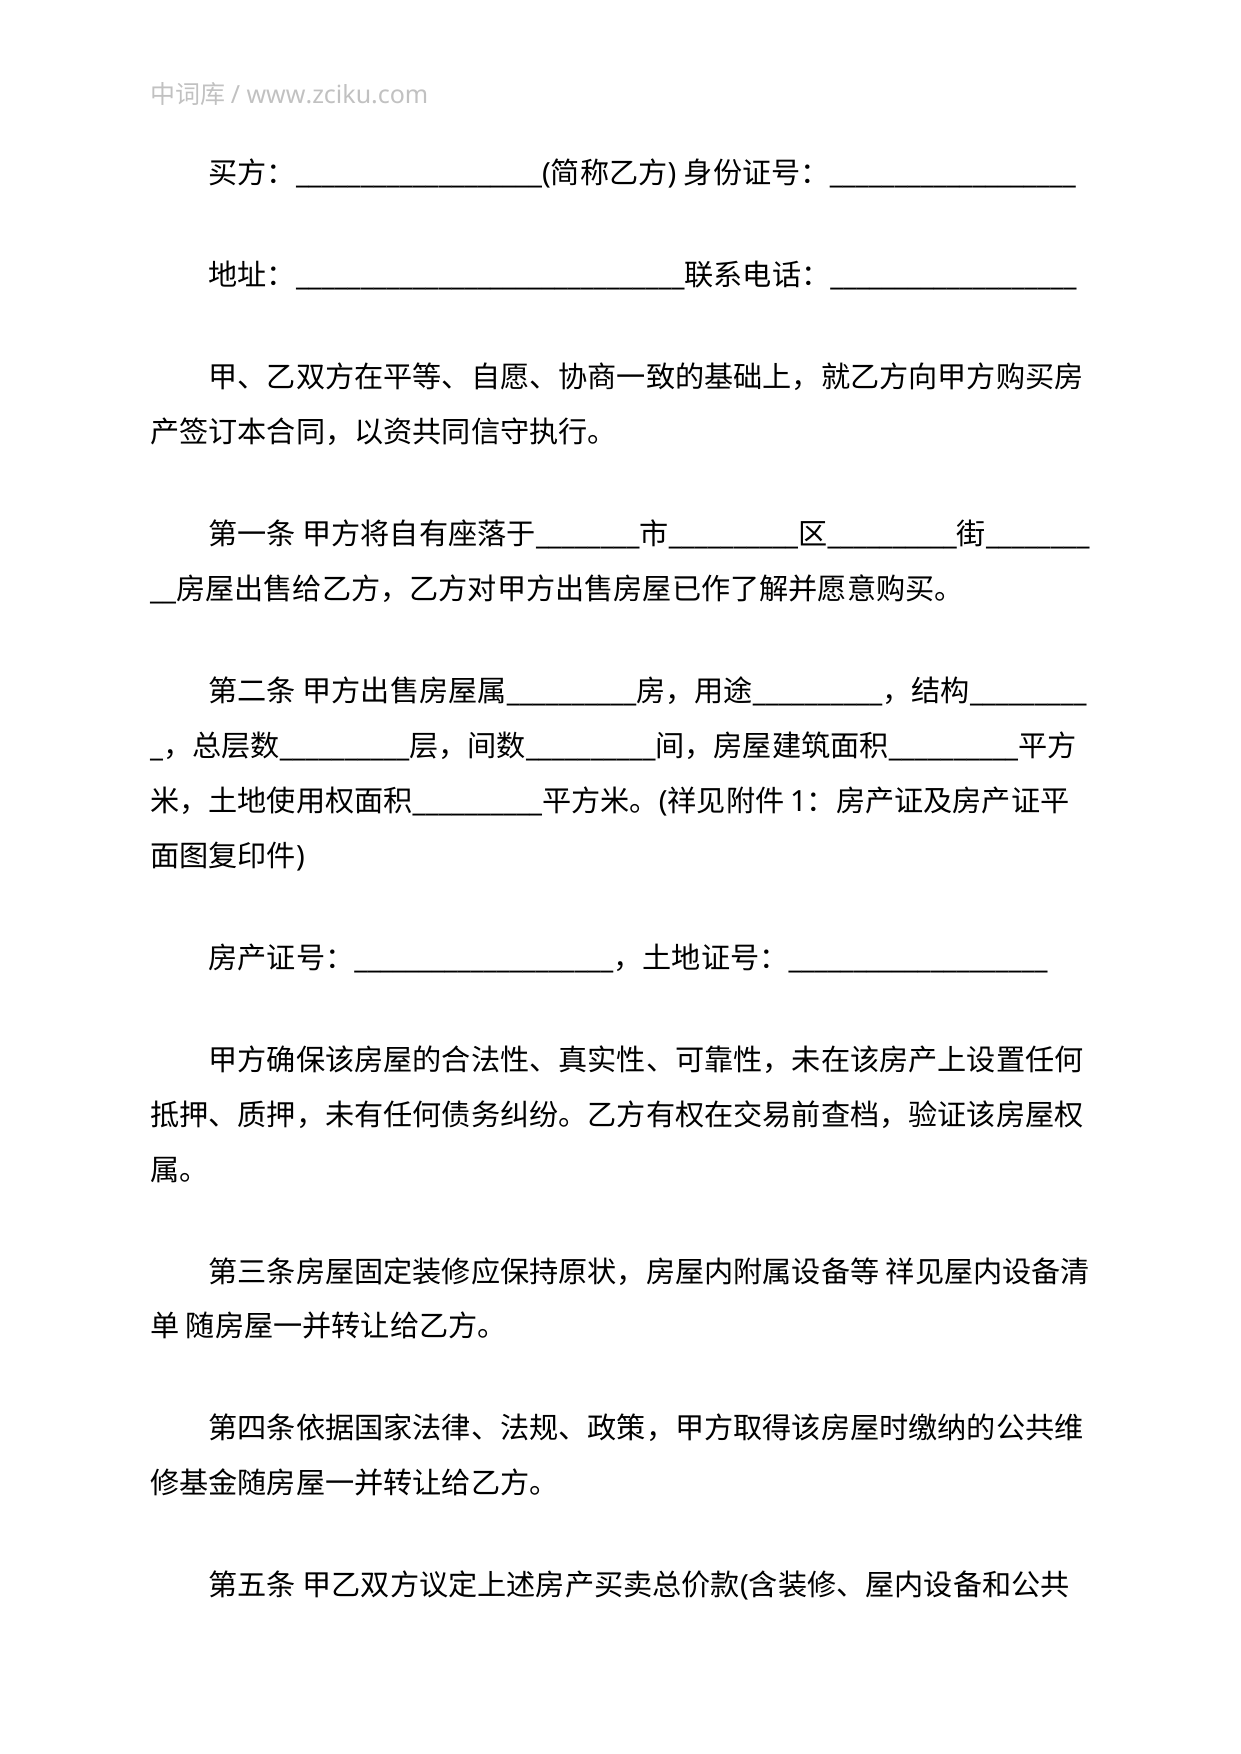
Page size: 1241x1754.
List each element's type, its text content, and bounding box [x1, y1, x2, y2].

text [150, 252, 1090, 294]
text 买方：___________________(简称乙方) 身份证号：___________________ [150, 150, 1090, 192]
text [150, 1561, 1090, 1604]
text 第二条 甲方出售房屋属__________房，用途__________，结构__________，总层数__________层，间数__________间，房屋建筑面积__________平方米，土地使用权面积__________平方米。(祥见附件1：房产证及房产证平面图复印件) [150, 668, 1090, 875]
text 第三条房屋固定装修应保持原状，房屋内附属设备等 祥见屋内设备清单 随房屋一并转让给乙方。 [150, 1248, 1090, 1345]
text 房产证号：____________________，土地证号：____________________ [150, 934, 1090, 977]
text 第一条 甲方将自有座落于________市__________区__________街__________房屋出售给乙方，乙方对甲方出售房屋已作了解并愿意购买。 [150, 511, 1090, 608]
text 第四条依据国家法律、法规、政策，甲方取得该房屋时缴纳的公共维修基金随房屋一并转让给乙方。 [150, 1405, 1090, 1502]
text 甲方确保该房屋的合法性、真实性、可靠性，未在该房产上设置任何抵押、质押，未有任何债务纠纷。乙方有权在交易前查档，验证该房屋权属。 [150, 1037, 1090, 1189]
text 甲、乙双方在平等、自愿、协商一致的基础上，就乙方向甲方购买房产签订本合同，以资共同信守执行。 [150, 354, 1090, 451]
